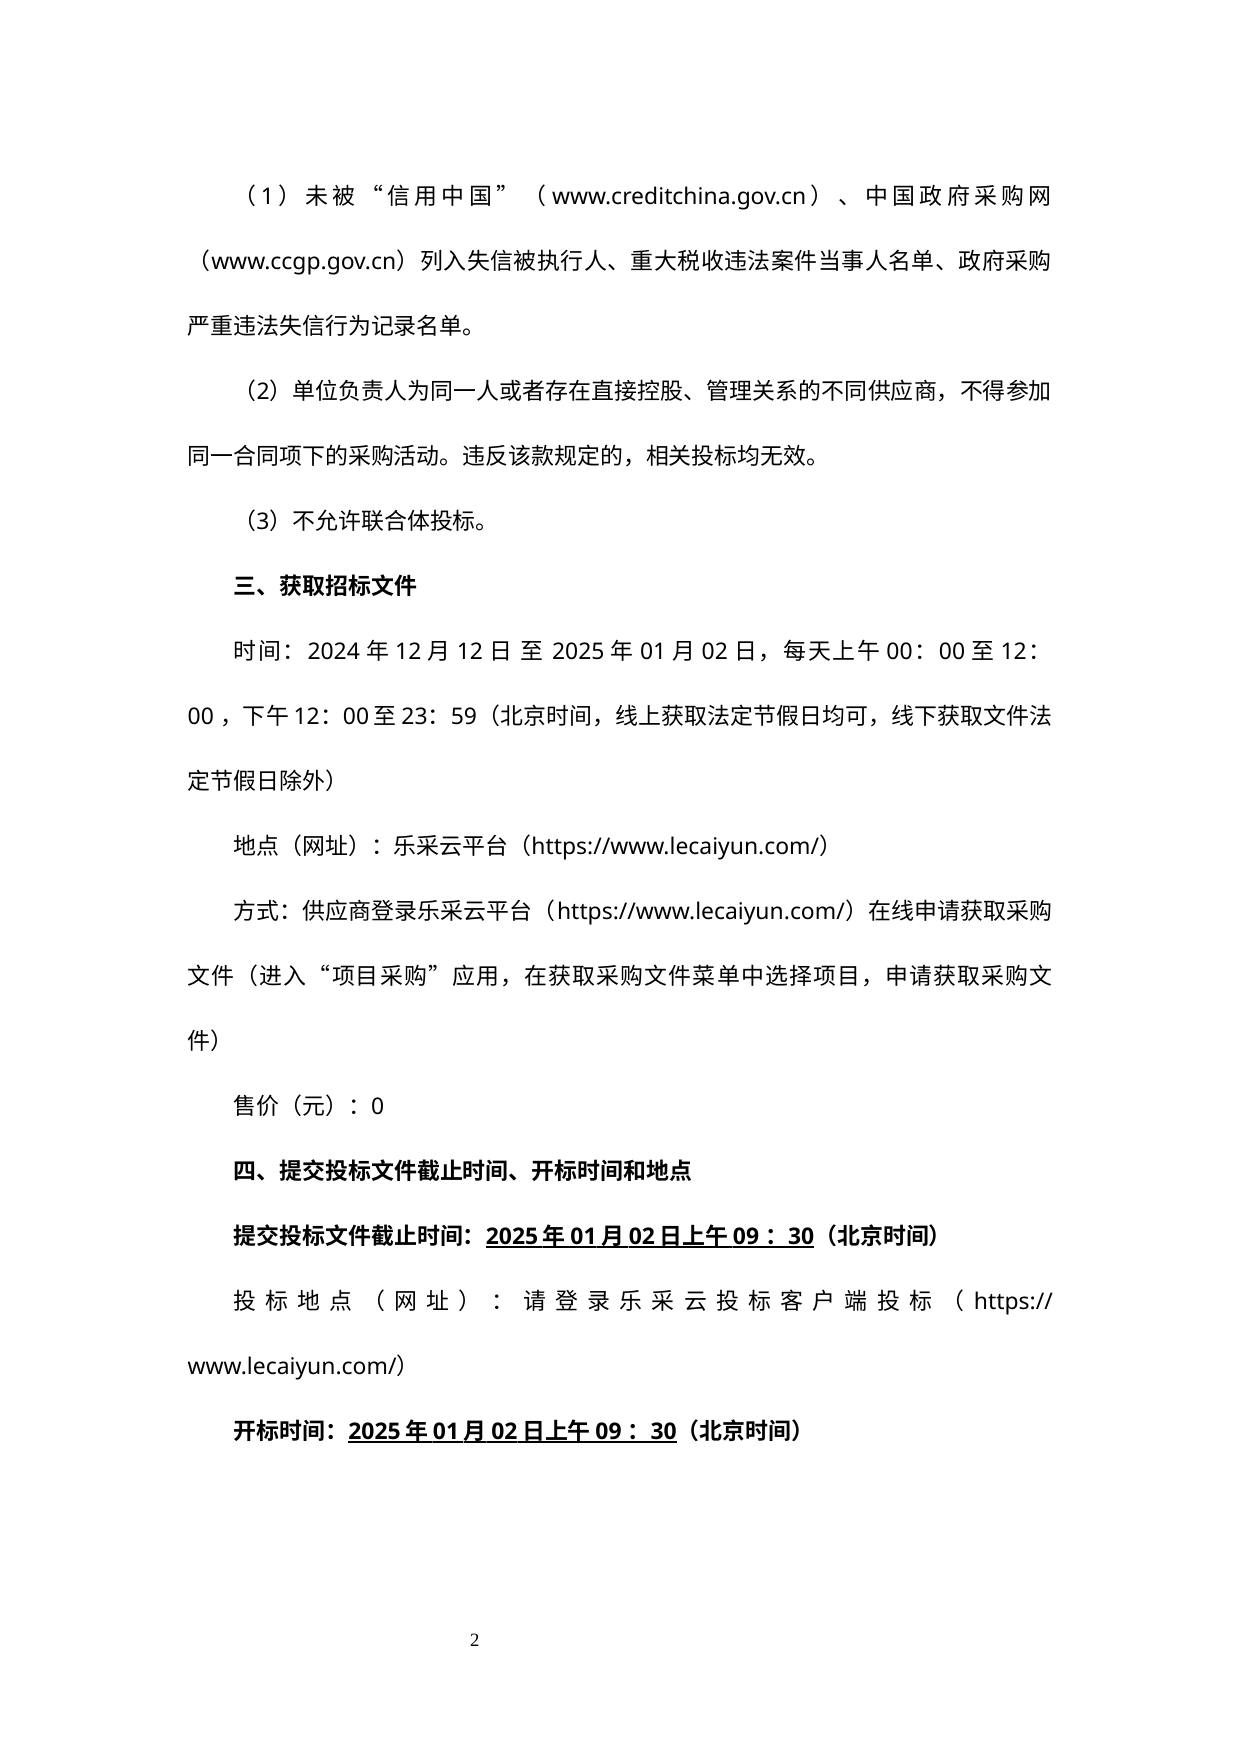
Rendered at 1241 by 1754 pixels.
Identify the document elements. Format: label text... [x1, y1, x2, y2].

text 提交投标文件截止时间：2025年01月02日上午09 ：30（北京时间） [187, 1202, 1053, 1267]
text （3）不允许联合体投标。 [187, 487, 1053, 552]
text 开标时间：2025年01月02日上午09 ：30（北京时间） [187, 1397, 1053, 1462]
text 投标地点（网址）：请登录乐采云投标客户端投标（https://www.lecaiyun.com/） [187, 1267, 1053, 1397]
text 方式：供应商登录乐采云平台（https://www.lecaiyun.com/）在线申请获取采购文件（进入“项目采购”应用，在获取采购文件菜单中选择项目，申请获取采购文件） [187, 877, 1053, 1072]
text 时间：2024年12月12日 至 2025年01月02日，每天上午00：00至12：00 ，下午12：00至23：59（北京时间，线上获取法定节假日均可，线下获取文件法定节假日除外） [187, 617, 1053, 812]
text 地点（网址）：乐采云平台（https://www.lecaiyun.com/） [187, 812, 1053, 877]
text （2）单位负责人为同一人或者存在直接控股、管理关系的不同供应商，不得参加同一合同项下的采购活动。违反该款规定的，相关投标均无效。 [187, 357, 1053, 487]
text 三、获取招标文件 [187, 552, 1053, 617]
text 四、提交投标文件截止时间、开标时间和地点 [187, 1137, 1053, 1202]
text 售价（元）：0 [187, 1072, 1053, 1137]
text （1）未被“信用中国”（www.creditchina.gov.cn）、中国政府采购网（www.ccgp.gov.cn）列入失信被执行人、重大税收违法案件当事人名单、政府采购严重违法失信行为记录名单。 [187, 162, 1053, 357]
